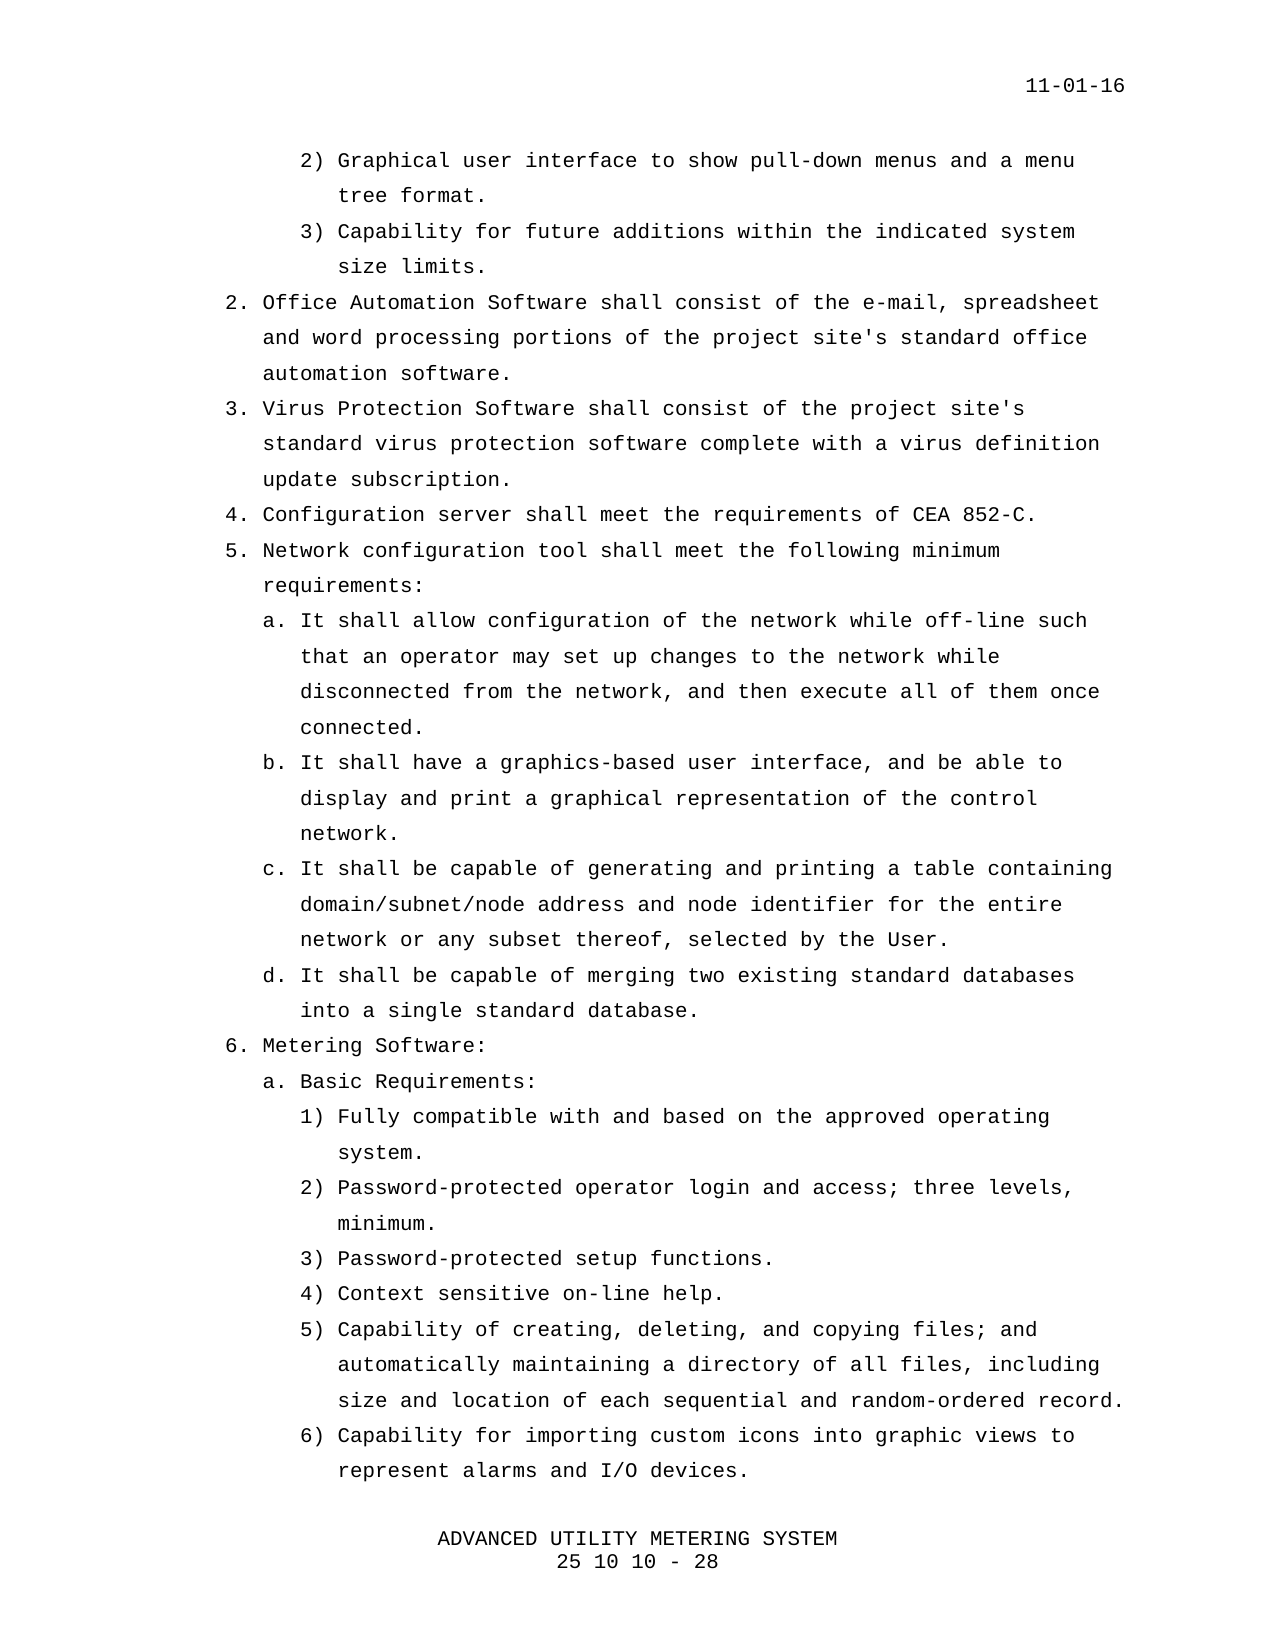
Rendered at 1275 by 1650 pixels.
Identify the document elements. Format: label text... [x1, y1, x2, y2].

text Capability for importing custom icons into graphic views to represent alarms and I/O devices. [300, 1425, 1125, 1484]
text It shall be capable of generating and printing a table containing domain/subnet/node address and node identifier for the entire network or any subset thereof, selected by the User. [262, 858, 1125, 953]
text It shall allow configuration of the network while off-line such that an operator may set up changes to the network while disconnected from the network, and then execute all of them once connected. [262, 610, 1125, 740]
text Configuration server shall meet the requirements of CEA 852-C. [225, 504, 1125, 528]
text Fully compatible with and based on the approved operating system. [300, 1106, 1125, 1165]
text Capability for future additions within the indicated system size limits. [300, 221, 1125, 280]
text Office Automation Software shall consist of the e-mail, spreadsheet and word processing portions of the project site's standard office automation software. [225, 292, 1125, 386]
text Virus Protection Software shall consist of the project site's standard virus protection software complete with a virus definition update subscription. [225, 398, 1125, 492]
text Network configuration tool shall meet the following minimum requirements: [225, 539, 1125, 599]
text It shall have a graphics-based user interface, and be able to display and print a graphical representation of the control network. [262, 752, 1125, 847]
text Metering Software: [225, 1035, 1125, 1059]
text Capability of creating, deleting, and copying files; and automatically maintaining a directory of all files, including size and location of each sequential and random-ordered record. [300, 1319, 1125, 1413]
text It shall be capable of merging two existing standard databases into a single standard database. [262, 964, 1125, 1024]
text Password-protected setup functions. [300, 1248, 1125, 1272]
text Graphical user interface to show pull-down menus and a menu tree format. [300, 150, 1125, 209]
text Basic Requirements: [262, 1071, 1125, 1094]
text Password-protected operator login and access; three levels, minimum. [300, 1177, 1125, 1236]
text Context sensitive on-line help. [300, 1283, 1125, 1307]
